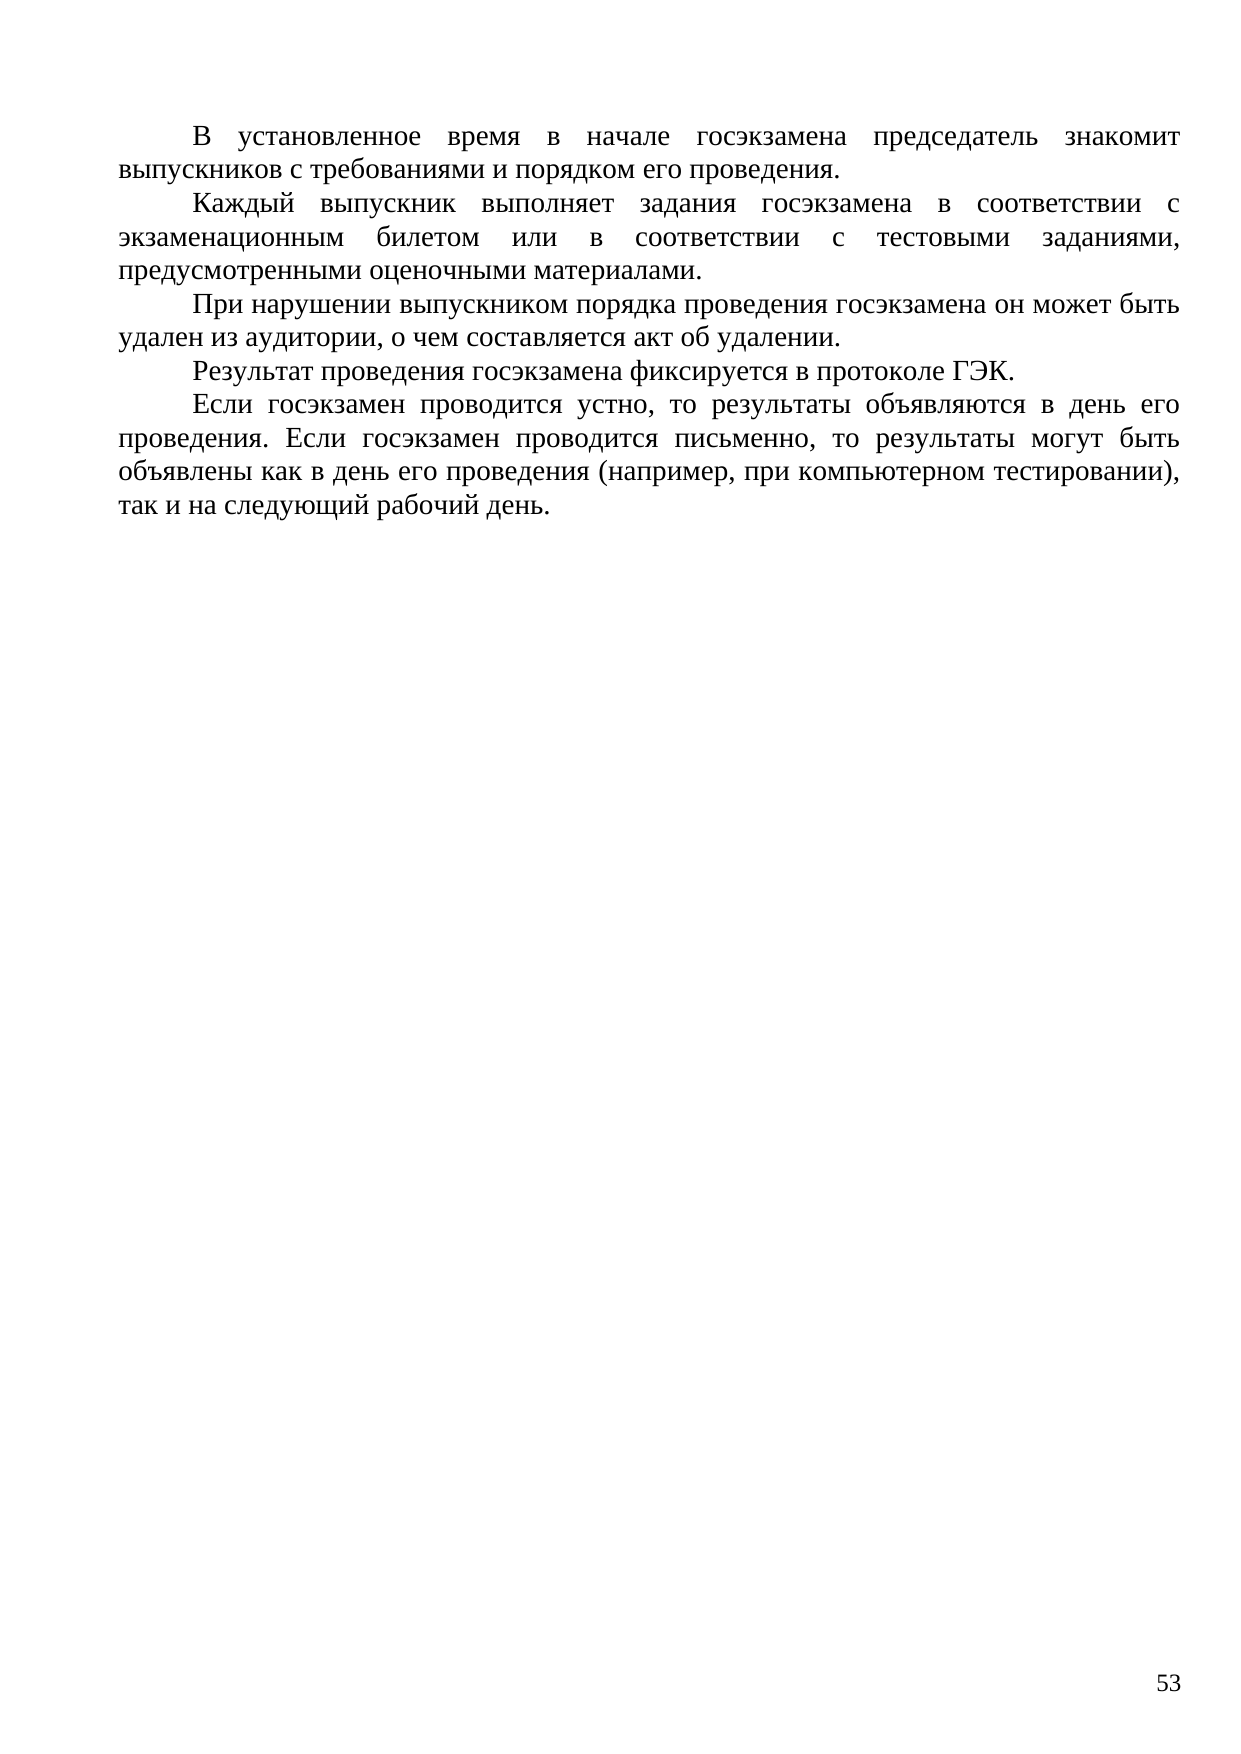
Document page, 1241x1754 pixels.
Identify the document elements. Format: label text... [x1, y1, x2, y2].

text Если госэкзамен проводится устно, то результаты объявляются в день его проведения. Если госэкзамен проводится письменно, то результаты могут быть объявлены как в день его проведения (например, при компьютерном тестировании), так и на следующий рабочий день. [118, 386, 1181, 521]
text В установленное время в начале госэкзамена председатель знакомит выпускников с требованиями и порядком его проведения. [118, 118, 1181, 185]
text Результат проведения госэкзамена фиксируется в протоколе ГЭК. [118, 353, 1181, 386]
text При нарушении выпускником порядка проведения госэкзамена он может быть удален из аудитории, о чем составляется акт об удалении. [118, 286, 1181, 353]
text Каждый выпускник выполняет задания госэкзамена в соответствии с экзаменационным билетом или в соответствии с тестовыми заданиями, предусмотренными оценочными материалами. [118, 185, 1181, 286]
